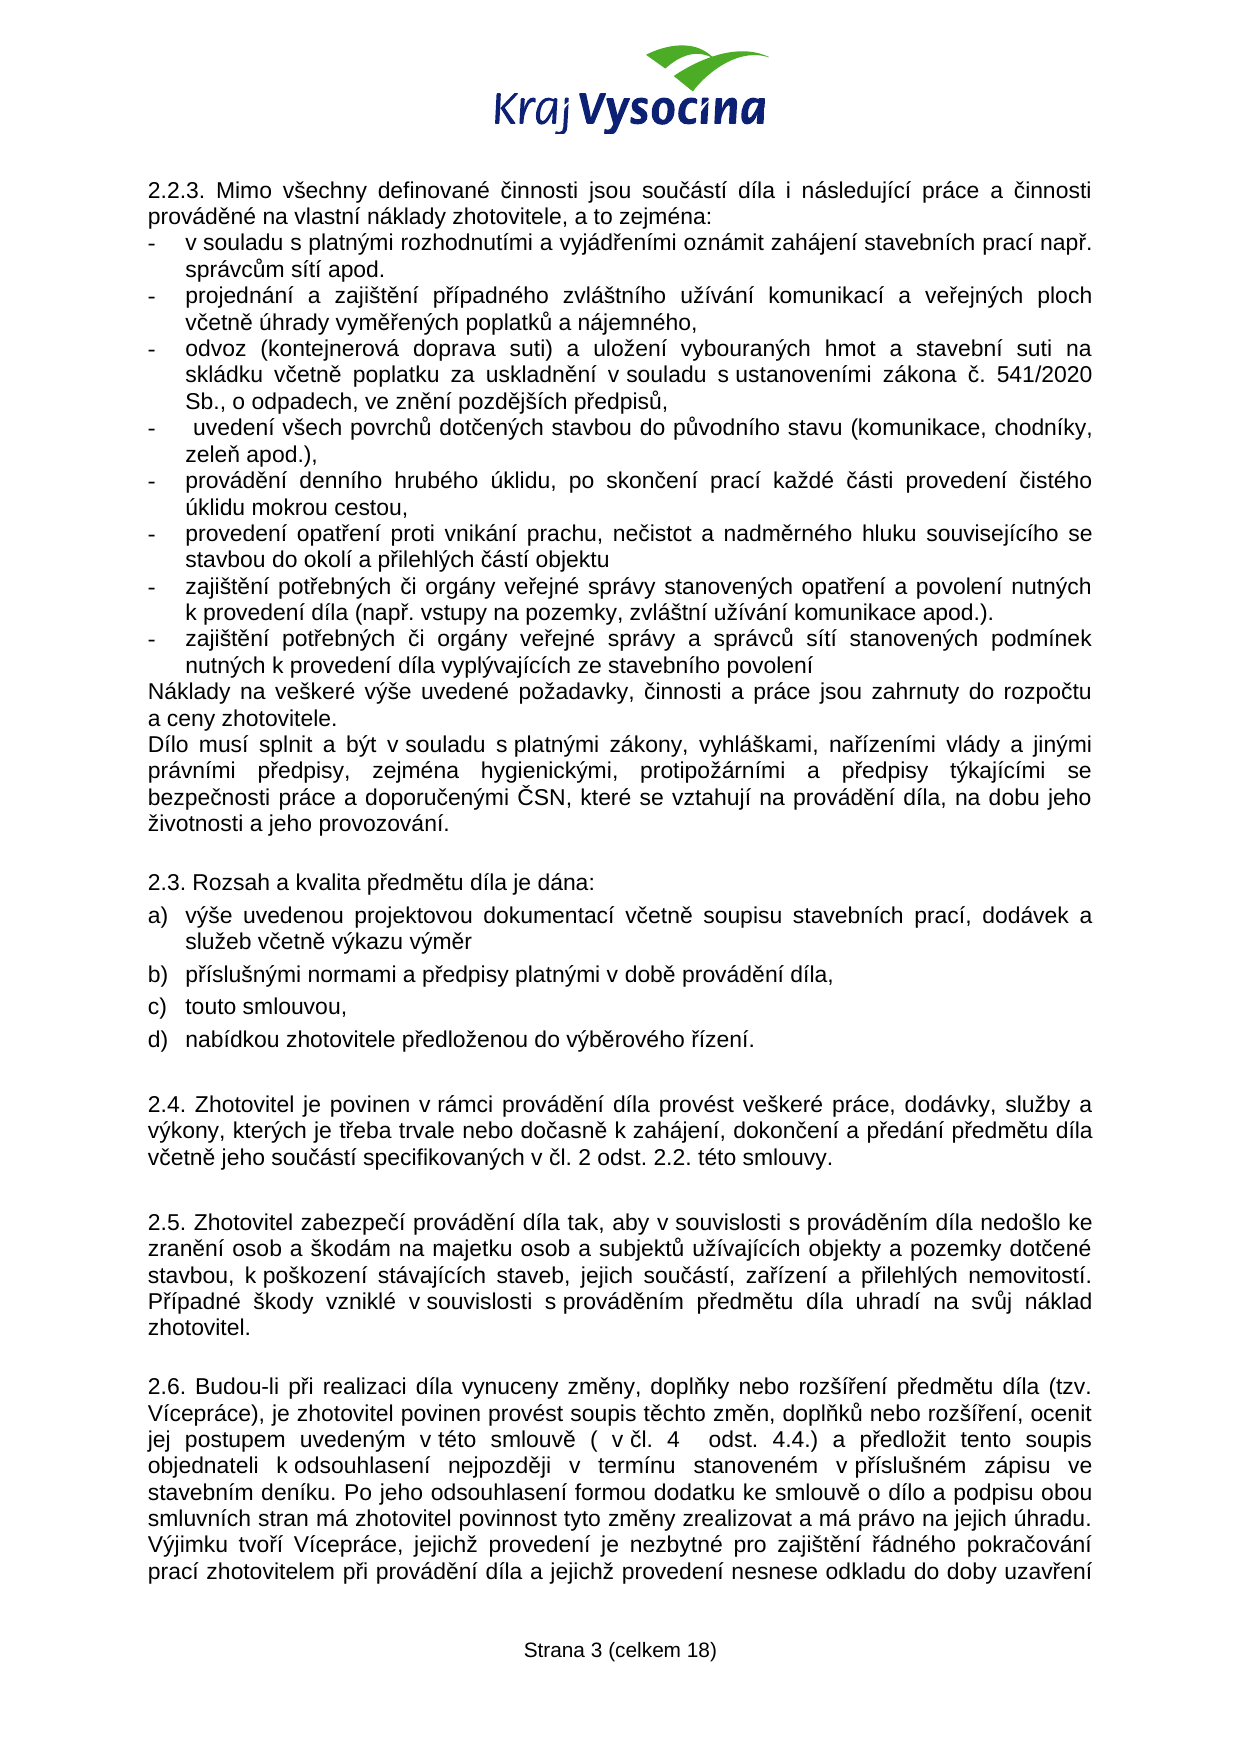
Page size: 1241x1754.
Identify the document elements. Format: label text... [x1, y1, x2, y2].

list projednání a zajištění případného zvláštního užívání komunikací a veřejných ploch včetně úhrady vyměřených poplatků a nájemného, [148, 282, 1093, 335]
list příslušnými normami a předpisy platnými v době provádění díla, [148, 961, 1093, 987]
text Dílo musí splnit a být v souladu s platnými zákony, vyhláškami, nařízeními vlády a jinými právními předpisy, zejména hygienickými, protipožárními a předpisy týkajícími se bezpečnosti práce a doporučenými ČSN, které se vztahují na provádění díla, na dobu jeho životnosti a jeho provozování. [148, 731, 1093, 836]
list touto smlouvou, [148, 993, 1093, 1019]
list zajištění potřebných či orgány veřejné správy stanovených opatření a povolení nutných k provedení díla (např. vstupy na pozemky, zvláštní užívání komunikace apod.). [148, 573, 1093, 625]
list odvoz (kontejnerová doprava suti) a uložení vybouraných hmot a stavební suti na skládku včetně poplatku za uskladnění v souladu s ustanoveními zákona č. 541/2020 Sb., o odpadech, ve znění pozdějších předpisů, [148, 335, 1093, 414]
list provedení opatření proti vnikání prachu, nečistot a nadměrného hluku souvisejícího se stavbou do okolí a přilehlých částí objektu [148, 520, 1093, 573]
text Náklady na veškeré výše uvedené požadavky, činnosti a práce jsou zahrnuty do rozpočtu a ceny zhotovitele. [148, 678, 1093, 731]
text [148, 1373, 1093, 1584]
list uvedení všech povrchů dotčených stavbou do původního stavu (komunikace, chodníky, zeleň apod.), [148, 414, 1093, 467]
text 2.5. Zhotovitel zabezpečí provádění díla tak, aby v souvislosti s prováděním díla nedošlo ke zranění osob a škodám na majetku osob a subjektů užívajících objekty a pozemky dotčené stavbou, k poškození stávajících staveb, jejich součástí, zařízení a přilehlých nemovitostí. Případné škody vzniklé v souvislosti s prováděním předmětu díla uhradí na svůj náklad zhotovitel. [148, 1209, 1093, 1341]
text 2.2.3. Mimo všechny definované činnosti jsou součástí díla i následující práce a činnosti prováděné na vlastní náklady zhotovitele, a to zejména: [148, 177, 1093, 229]
list provádění denního hrubého úklidu, po skončení prací každé části provedení čistého úklidu mokrou cestou, [148, 467, 1093, 520]
list nabídkou zhotovitele předloženou do výběrového řízení. [148, 1026, 1093, 1052]
list zajištění potřebných či orgány veřejné správy a správců sítí stanovených podmínek nutných k provedení díla vyplývajících ze stavebního povolení [148, 625, 1093, 678]
text 2.4. Zhotovitel je povinen v rámci provádění díla provést veškeré práce, dodávky, služby a výkony, kterých je třeba trvale nebo dočasně k zahájení, dokončení a předání předmětu díla včetně jeho součástí specifikovaných v čl. 2 odst. 2.2. této smlouvy. [148, 1091, 1093, 1170]
text 2.3. Rozsah a kvalita předmětu díla je dána: [148, 869, 1093, 895]
list výše uvedenou projektovou dokumentací včetně soupisu stavebních prací, dodávek a služeb včetně výkazu výměr [148, 902, 1093, 954]
list v souladu s platnými rozhodnutími a vyjádřeními oznámit zahájení stavebních prací např. správcům sítí apod. [148, 229, 1093, 282]
